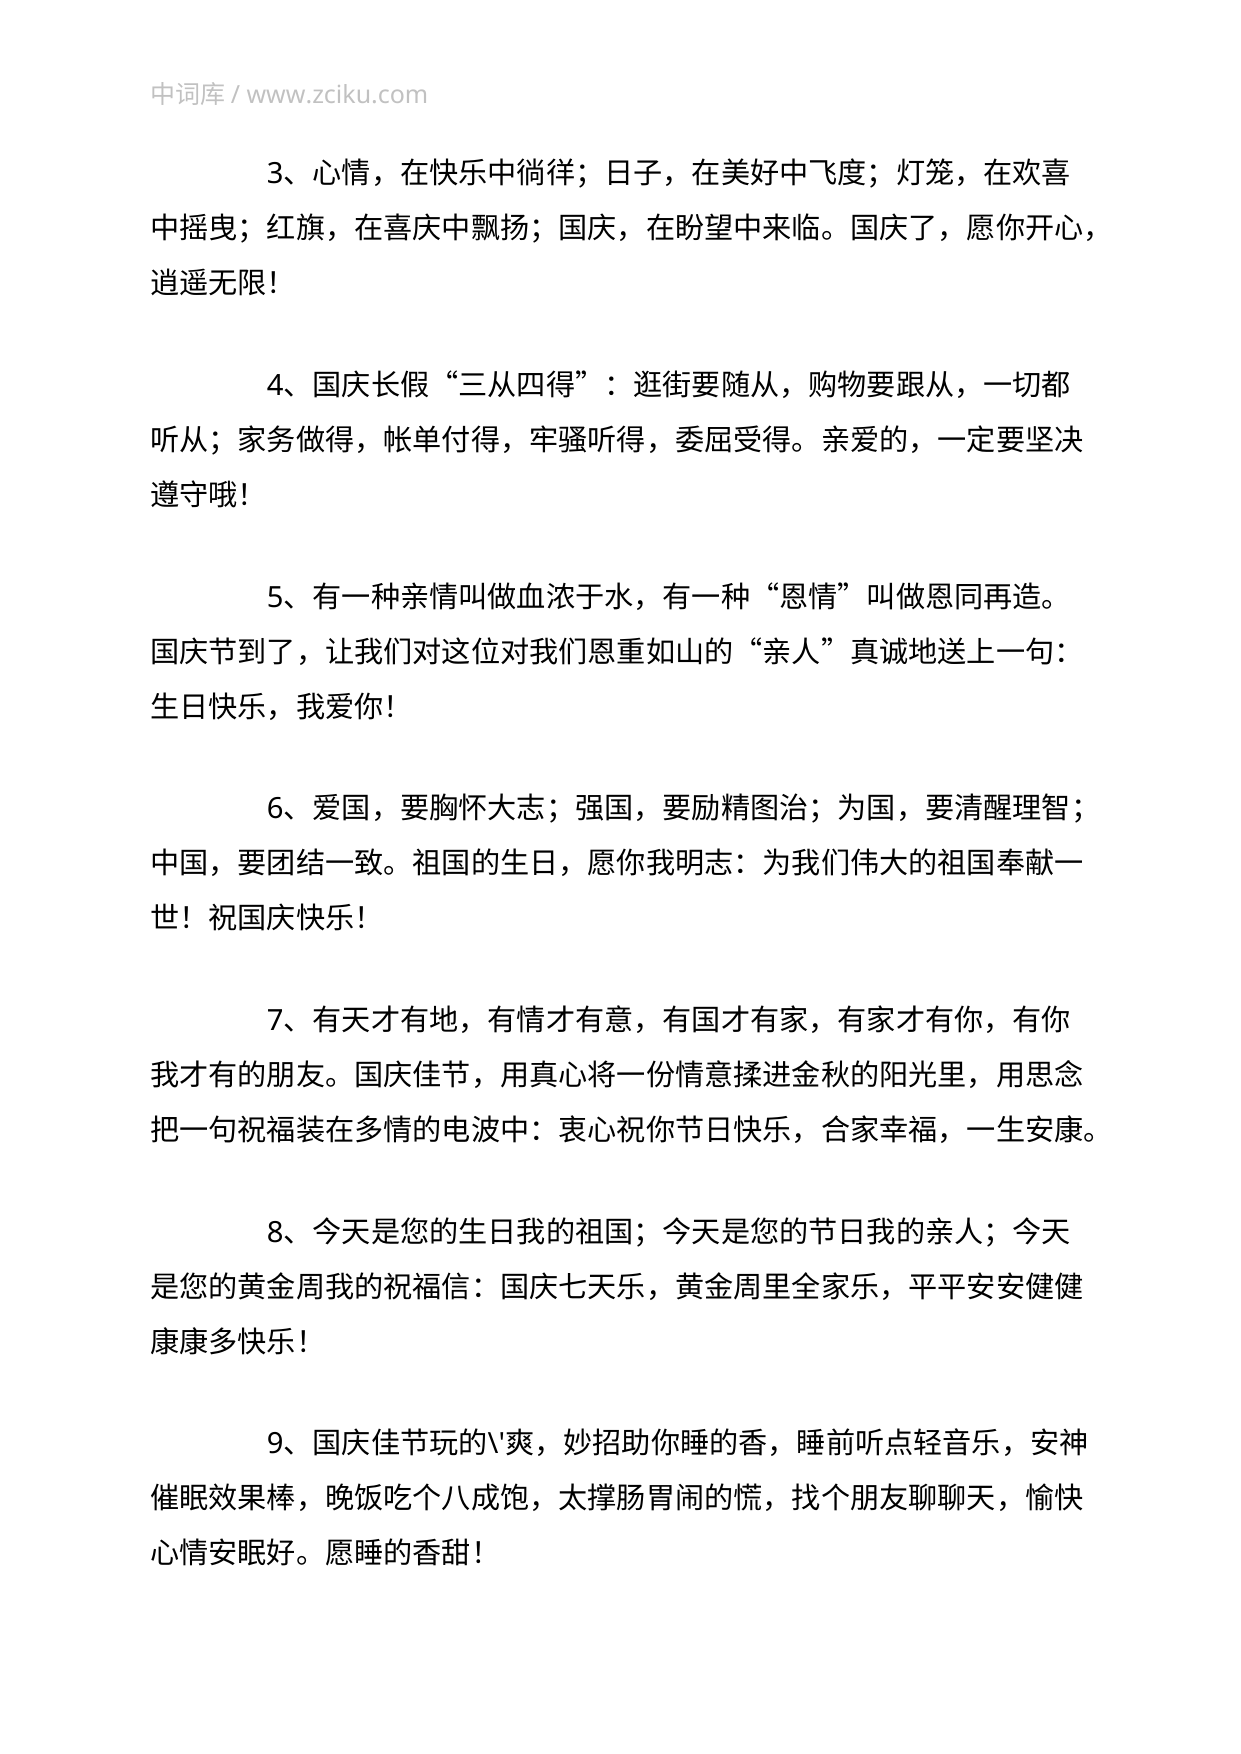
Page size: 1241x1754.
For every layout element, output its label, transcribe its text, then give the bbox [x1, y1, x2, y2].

text 7、有天才有地，有情才有意，有国才有家，有家才有你，有你我才有的朋友。国庆佳节，用真心将一份情意揉进金秋的阳光里，用思念把一句祝福装在多情的电波中：衷心祝你节日快乐，合家幸福，一生安康。 [150, 997, 1090, 1149]
text 8、今天是您的生日我的祖国；今天是您的节日我的亲人；今天是您的黄金周我的祝福信：国庆七天乐，黄金周里全家乐，平平安安健健康康多快乐！ [150, 1208, 1090, 1361]
text 3、心情，在快乐中徜徉；日子，在美好中飞度；灯笼，在欢喜中摇曳；红旗，在喜庆中飘扬；国庆，在盼望中来临。国庆了，愿你开心，逍遥无限！ [150, 150, 1090, 302]
text 6、爱国，要胸怀大志；强国，要励精图治；为国，要清醒理智；中国，要团结一致。祖国的生日，愿你我明志：为我们伟大的祖国奉献一世！祝国庆快乐！ [150, 785, 1090, 937]
text 5、有一种亲情叫做血浓于水，有一种“恩情”叫做恩同再造。国庆节到了，让我们对这位对我们恩重如山的“亲人”真诚地送上一句：生日快乐，我爱你！ [150, 573, 1090, 726]
text 4、国庆长假“三从四得”：逛街要随从，购物要跟从，一切都听从；家务做得，帐单付得，牢骚听得，委屈受得。亲爱的，一定要坚决遵守哦！ [150, 362, 1090, 514]
text 9、国庆佳节玩的\'爽，妙招助你睡的香，睡前听点轻音乐，安神催眠效果棒，晚饭吃个八成饱，太撑肠胃闹的慌，找个朋友聊聊天，愉快心情安眠好。愿睡的香甜！ [150, 1420, 1090, 1572]
